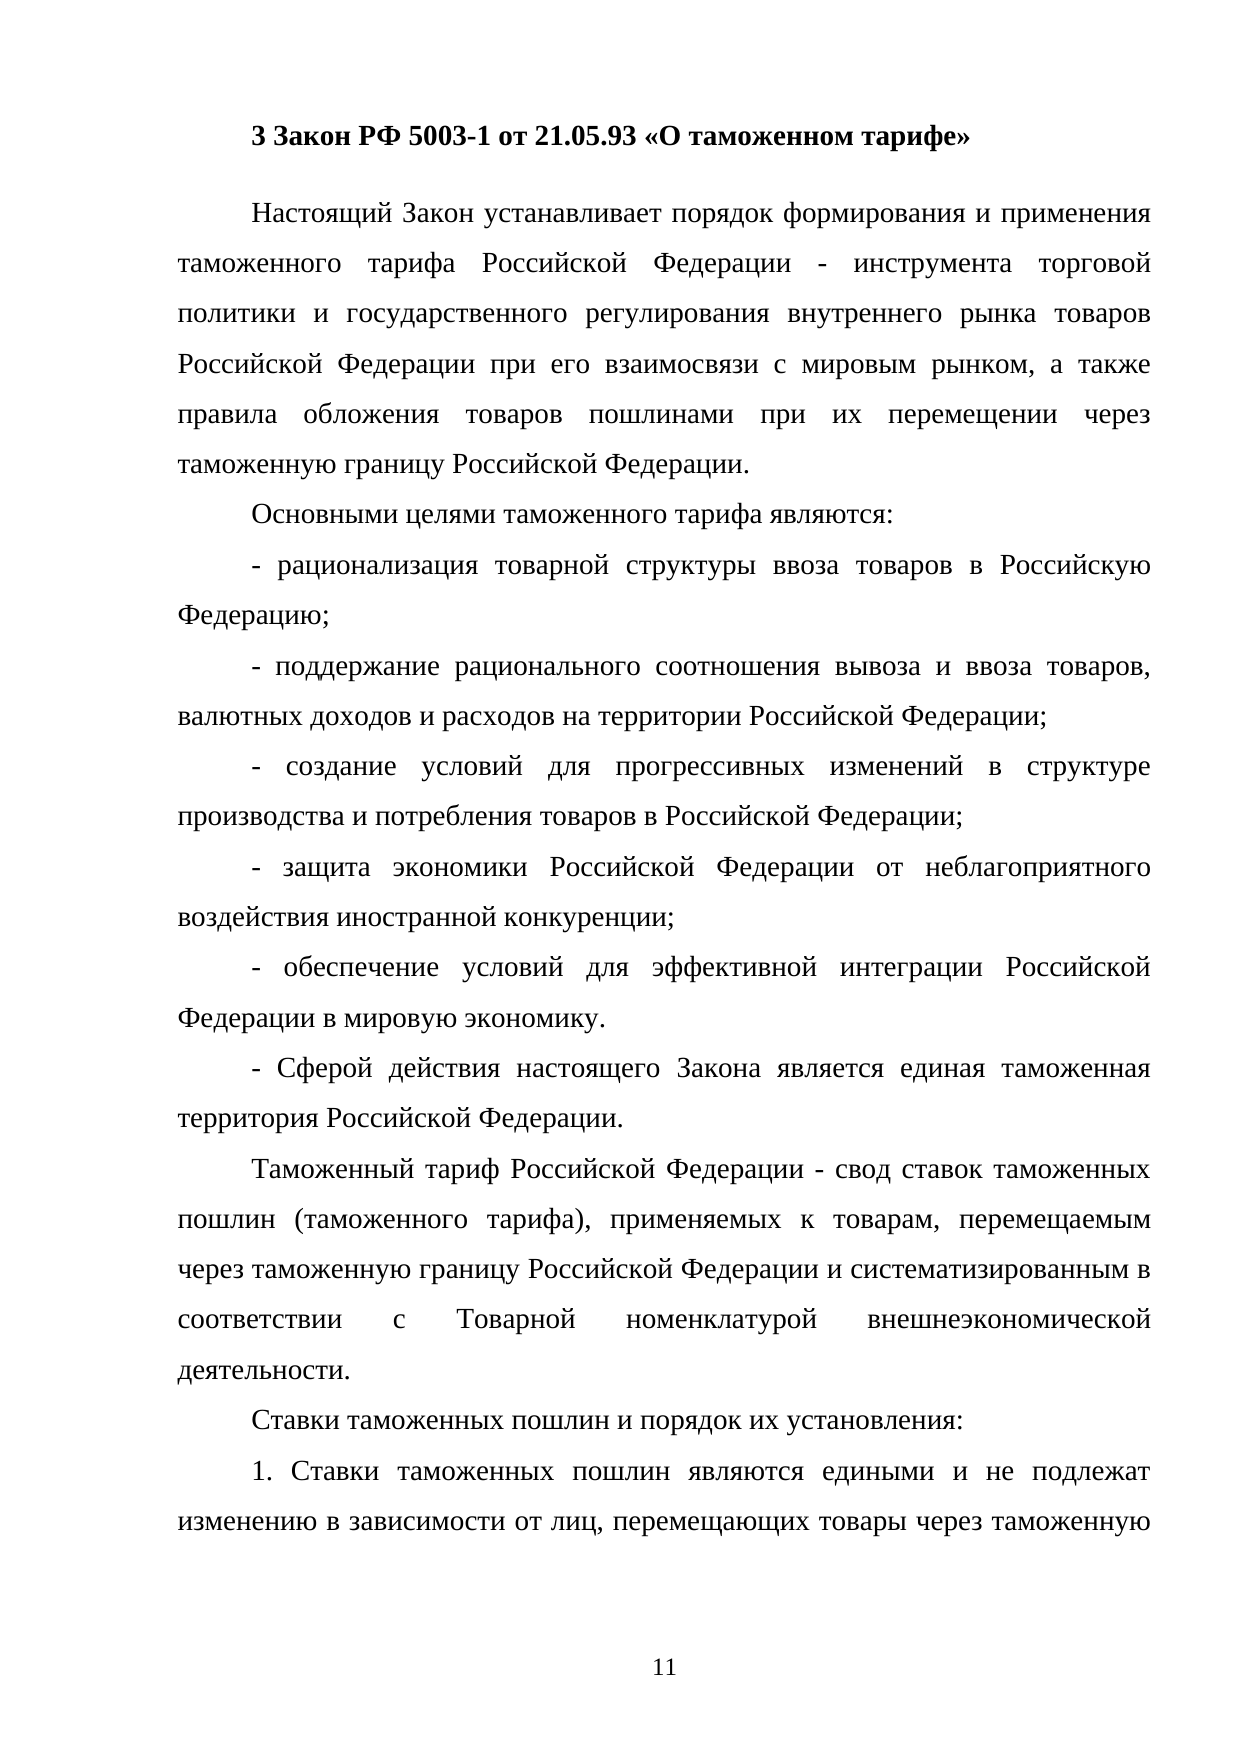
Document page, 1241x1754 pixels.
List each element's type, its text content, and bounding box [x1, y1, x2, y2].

text - создание условий для прогрессивных изменений в структуре производства и потребления товаров в Российской Федерации; [177, 748, 1152, 832]
text 3 Закон РФ 5003-1 от 21.05.93 «О таможенном тарифе» [177, 118, 1152, 152]
text - поддержание рационального соотношения вывоза и ввоза товаров, валютных доходов и расходов на территории Российской Федерации; [177, 648, 1152, 731]
text Основными целями таможенного тарифа являются: [177, 497, 1152, 530]
text Ставки таможенных пошлин и порядок их установления: [177, 1402, 1152, 1436]
text Таможенный тариф Российской Федерации - свод ставок таможенных пошлин (таможенного тарифа), применяемых к товарам, перемещаемым через таможенную границу Российской Федерации и систематизированным в соответствии с Товарной номенклатурой внешнеэкономической деятельности. [177, 1151, 1152, 1386]
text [177, 1453, 1152, 1536]
text Настоящий Закон устанавливает порядок формирования и применения таможенного тарифа Российской Федерации - инструмента торговой политики и государственного регулирования внутреннего рынка товаров Российской Федерации при его взаимосвязи с мировым рынком, а также правила обложения товаров пошлинами при их перемещении через таможенную границу Российской Федерации. [177, 195, 1152, 480]
text - рационализация товарной структуры ввоза товаров в Российскую Федерацию; [177, 547, 1152, 631]
text - обеспечение условий для эффективной интеграции Российской Федерации в мировую экономику. [177, 949, 1152, 1033]
text - Сферой действия настоящего Закона является единая таможенная территория Российской Федерации. [177, 1050, 1152, 1134]
text - защита экономики Российской Федерации от неблагоприятного воздействия иностранной конкуренции; [177, 849, 1152, 933]
